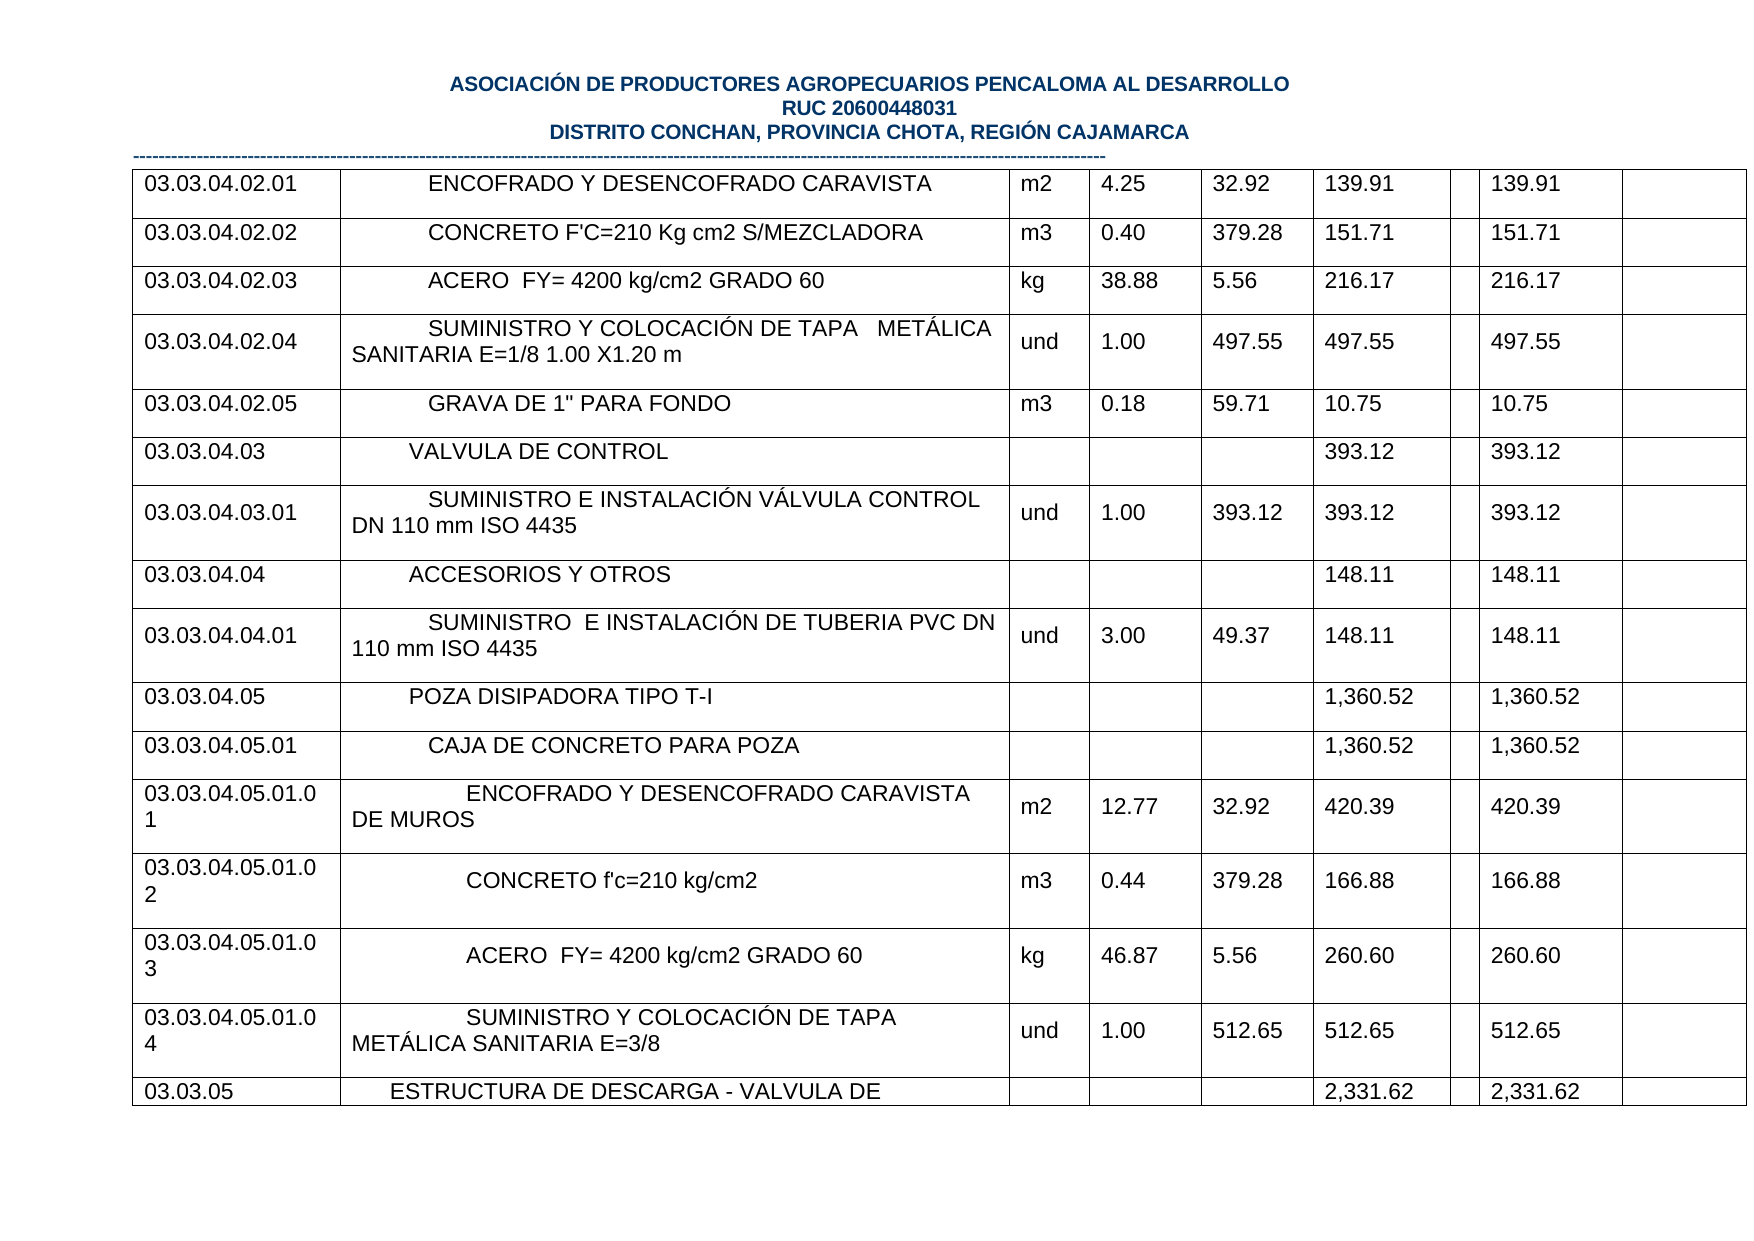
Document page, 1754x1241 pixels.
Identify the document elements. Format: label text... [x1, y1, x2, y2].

table_cell 49.37 [1202, 609, 1313, 682]
table_cell 03.03.04.02.05 [133, 390, 340, 437]
table_cell 38.88 [1090, 267, 1201, 314]
table_cell 151.71 [1314, 219, 1450, 266]
table_cell 393.12 [1480, 486, 1622, 559]
table_cell CONCRETO F'C=210 Kg cm2 S/MEZCLADORA [341, 219, 1009, 266]
table_cell 216.17 [1314, 267, 1450, 314]
table_cell [1202, 732, 1313, 779]
table_cell kg [1010, 267, 1089, 314]
table_cell [1623, 854, 1746, 928]
table_cell 03.03.04.05 [133, 683, 340, 731]
table_cell [1451, 267, 1479, 314]
table_cell 32.92 [1202, 170, 1313, 217]
table_cell 260.60 [1480, 929, 1622, 1002]
table_cell [1090, 732, 1201, 779]
table_cell 139.91 [1314, 170, 1450, 217]
table_cell 0.18 [1090, 390, 1201, 437]
table_cell 03.03.04.04 [133, 561, 340, 608]
table_cell und [1010, 315, 1089, 388]
table_cell m3 [1010, 390, 1089, 437]
table_cell 512.65 [1480, 1004, 1622, 1077]
table_cell 4.25 [1090, 170, 1201, 217]
table_cell ACERO FY= 4200 kg/cm2 GRADO 60 [341, 267, 1009, 314]
table_cell kg [1010, 929, 1089, 1002]
table_cell 03.03.05 [133, 1078, 340, 1104]
table_cell 151.71 [1480, 219, 1622, 266]
table_cell m2 [1010, 170, 1089, 217]
table_cell 03.03.04.04.01 [133, 609, 340, 682]
table_cell [1202, 683, 1313, 731]
table_cell 379.28 [1202, 219, 1313, 266]
table_cell [1623, 219, 1746, 266]
table_cell 148.11 [1314, 609, 1450, 682]
table_cell 1.00 [1090, 1004, 1201, 1077]
table_cell [1202, 438, 1313, 485]
table_cell ENCOFRADO Y DESENCOFRADO CARAVISTA DE MUROS [341, 780, 1009, 853]
table_cell [1451, 683, 1479, 731]
table_cell [1090, 683, 1201, 731]
table_cell m3 [1010, 219, 1089, 266]
table_cell ENCOFRADO Y DESENCOFRADO CARAVISTA [341, 170, 1009, 217]
table_cell 1.00 [1090, 315, 1201, 388]
table_cell 393.12 [1202, 486, 1313, 559]
table_cell 166.88 [1480, 854, 1622, 928]
table_cell [1623, 438, 1746, 485]
table_cell POZA DISIPADORA TIPO T-I [341, 683, 1009, 731]
table_cell 10.75 [1314, 390, 1450, 437]
table_cell [1451, 854, 1479, 928]
table_cell [1623, 1004, 1746, 1077]
table_cell m3 [1010, 854, 1089, 928]
table_cell ACCESORIOS Y OTROS [341, 561, 1009, 608]
table_cell [1623, 170, 1746, 217]
table_cell 46.87 [1090, 929, 1201, 1002]
table_cell [1090, 438, 1201, 485]
table_cell 59.71 [1202, 390, 1313, 437]
table_cell [1090, 561, 1201, 608]
table_cell 2,331.62 [1314, 1078, 1450, 1104]
table_cell 03.03.04.05.01.04 [133, 1004, 340, 1077]
table_cell 512.65 [1202, 1004, 1313, 1077]
table_cell VALVULA DE CONTROL [341, 438, 1009, 485]
table_cell 260.60 [1314, 929, 1450, 1002]
table_cell 497.55 [1480, 315, 1622, 388]
table_cell [1451, 780, 1479, 853]
table_cell 03.03.04.02.01 [133, 170, 340, 217]
table_cell 1,360.52 [1480, 732, 1622, 779]
table_cell und [1010, 609, 1089, 682]
table_cell 0.40 [1090, 219, 1201, 266]
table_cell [341, 1078, 1009, 1104]
table_cell CAJA DE CONCRETO PARA POZA [341, 732, 1009, 779]
table_cell m2 [1010, 780, 1089, 853]
table_cell SUMINISTRO E INSTALACIÓN VÁLVULA CONTROL DN 110 mm ISO 4435 [341, 486, 1009, 559]
table_cell ACERO FY= 4200 kg/cm2 GRADO 60 [341, 929, 1009, 1002]
table_cell 148.11 [1480, 609, 1622, 682]
table_cell [1623, 929, 1746, 1002]
table_cell SUMINISTRO Y COLOCACIÓN DE TAPA METÁLICA SANITARIA E=3/8 [341, 1004, 1009, 1077]
table_cell [1202, 561, 1313, 608]
table_cell 5.56 [1202, 267, 1313, 314]
table_cell [1010, 683, 1089, 731]
table_cell [1090, 1078, 1201, 1104]
table_cell [1451, 1078, 1479, 1104]
table_cell 497.55 [1314, 315, 1450, 388]
table_cell [1451, 561, 1479, 608]
table_cell 1,360.52 [1480, 683, 1622, 731]
table_cell 148.11 [1480, 561, 1622, 608]
table_cell [1451, 315, 1479, 388]
table_cell [1451, 438, 1479, 485]
table_cell 393.12 [1314, 438, 1450, 485]
table_cell [1623, 561, 1746, 608]
table_cell 5.56 [1202, 929, 1313, 1002]
table_cell 1.00 [1090, 486, 1201, 559]
table_cell [1623, 609, 1746, 682]
table_cell 139.91 [1480, 170, 1622, 217]
table_cell 03.03.04.03 [133, 438, 340, 485]
table_cell [1451, 732, 1479, 779]
table_cell [1623, 486, 1746, 559]
table_cell [1010, 732, 1089, 779]
table_cell [1451, 486, 1479, 559]
table_cell 1,360.52 [1314, 683, 1450, 731]
table_cell [1623, 267, 1746, 314]
table_cell 2,331.62 [1480, 1078, 1622, 1104]
table_cell 393.12 [1314, 486, 1450, 559]
table_cell 497.55 [1202, 315, 1313, 388]
table_cell [1623, 732, 1746, 779]
table_cell 12.77 [1090, 780, 1201, 853]
table_cell CONCRETO f'c=210 kg/cm2 [341, 854, 1009, 928]
table_cell 03.03.04.05.01.02 [133, 854, 340, 928]
table_cell 3.00 [1090, 609, 1201, 682]
table_cell [1451, 390, 1479, 437]
table_cell [1623, 683, 1746, 731]
table_cell 03.03.04.05.01.03 [133, 929, 340, 1002]
table_cell 03.03.04.03.01 [133, 486, 340, 559]
table_cell [1623, 1078, 1746, 1104]
table_cell 03.03.04.02.04 [133, 315, 340, 388]
table_cell 166.88 [1314, 854, 1450, 928]
table_cell [1451, 170, 1479, 217]
table_cell GRAVA DE 1" PARA FONDO [341, 390, 1009, 437]
table_cell [1202, 1078, 1313, 1104]
table_cell und [1010, 486, 1089, 559]
table_cell [1451, 1004, 1479, 1077]
table_cell [1010, 1078, 1089, 1104]
table_cell [1623, 780, 1746, 853]
table_cell [1451, 609, 1479, 682]
table_cell 379.28 [1202, 854, 1313, 928]
table_cell 1,360.52 [1314, 732, 1450, 779]
table_cell 32.92 [1202, 780, 1313, 853]
table_cell 03.03.04.02.03 [133, 267, 340, 314]
table_cell SUMINISTRO Y COLOCACIÓN DE TAPA METÁLICA SANITARIA E=1/8 1.00 X1.20 m [341, 315, 1009, 388]
table_cell [1451, 929, 1479, 1002]
table_cell 148.11 [1314, 561, 1450, 608]
table_cell und [1010, 1004, 1089, 1077]
table_cell [1451, 219, 1479, 266]
table_cell 420.39 [1314, 780, 1450, 853]
table_cell 420.39 [1480, 780, 1622, 853]
table_cell 03.03.04.05.01 [133, 732, 340, 779]
table_cell 216.17 [1480, 267, 1622, 314]
table_cell [1623, 315, 1746, 388]
table_cell 03.03.04.02.02 [133, 219, 340, 266]
table_cell [1623, 390, 1746, 437]
table_cell 0.44 [1090, 854, 1201, 928]
table_cell 393.12 [1480, 438, 1622, 485]
table_cell SUMINISTRO E INSTALACIÓN DE TUBERIA PVC DN 110 mm ISO 4435 [341, 609, 1009, 682]
table_cell [1010, 561, 1089, 608]
table_cell 03.03.04.05.01.01 [133, 780, 340, 853]
table_cell [1010, 438, 1089, 485]
table_cell 512.65 [1314, 1004, 1450, 1077]
table_cell 10.75 [1480, 390, 1622, 437]
